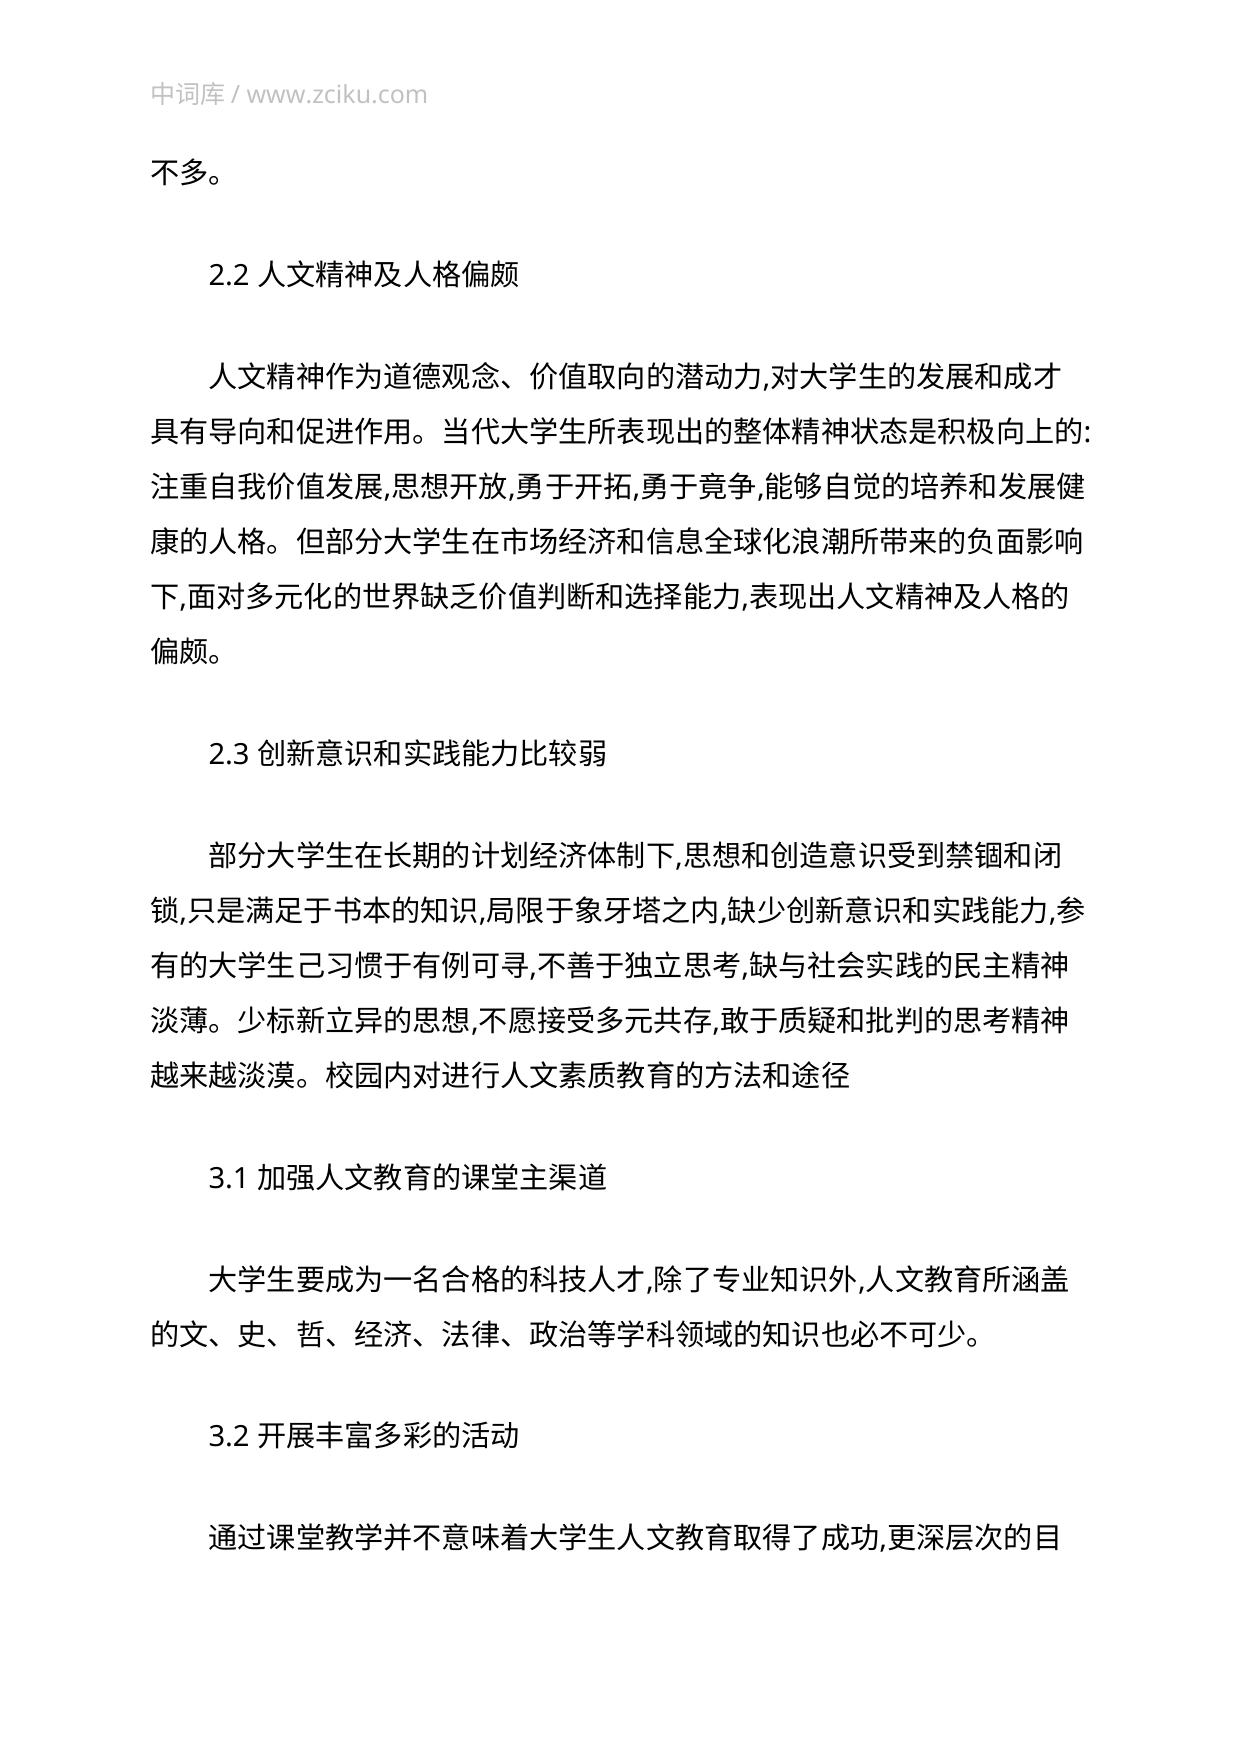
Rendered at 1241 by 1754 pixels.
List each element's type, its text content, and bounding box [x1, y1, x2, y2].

text 人文精神作为道德观念、价值取向的潜动力,对大学生的发展和成才具有导向和促进作用。当代大学生所表现出的整体精神状态是积极向上的:注重自我价值发展,思想开放,勇于开拓,勇于竟争,能够自觉的培养和发展健康的人格。但部分大学生在市场经济和信息全球化浪潮所带来的负面影响下,面对多元化的世界缺乏价值判断和选择能力,表现出人文精神及人格的偏颇。 [150, 354, 1090, 671]
text 大学生要成为一名合格的科技人才,除了专业知识外,人文教育所涵盖的文、史、哲、经济、法律、政治等学科领域的知识也必不可少。 [150, 1256, 1090, 1353]
text 2.2 人文精神及人格偏颇 [150, 252, 1090, 294]
text 3.2 开展丰富多彩的活动 [150, 1413, 1090, 1455]
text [150, 1515, 1090, 1557]
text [150, 150, 1090, 192]
text 部分大学生在长期的计划经济体制下,思想和创造意识受到禁锢和闭锁,只是满足于书本的知识,局限于象牙塔之内,缺少创新意识和实践能力,参有的大学生己习惯于有例可寻,不善于独立思考,缺与社会实践的民主精神淡薄。少标新立异的思想,不愿接受多元共存,敢于质疑和批判的思考精神越来越淡漠。校园内对进行人文素质教育的方法和途径 [150, 832, 1090, 1095]
text 3.1 加强人文教育的课堂主渠道 [150, 1154, 1090, 1197]
text 2.3 创新意识和实践能力比较弱 [150, 730, 1090, 773]
